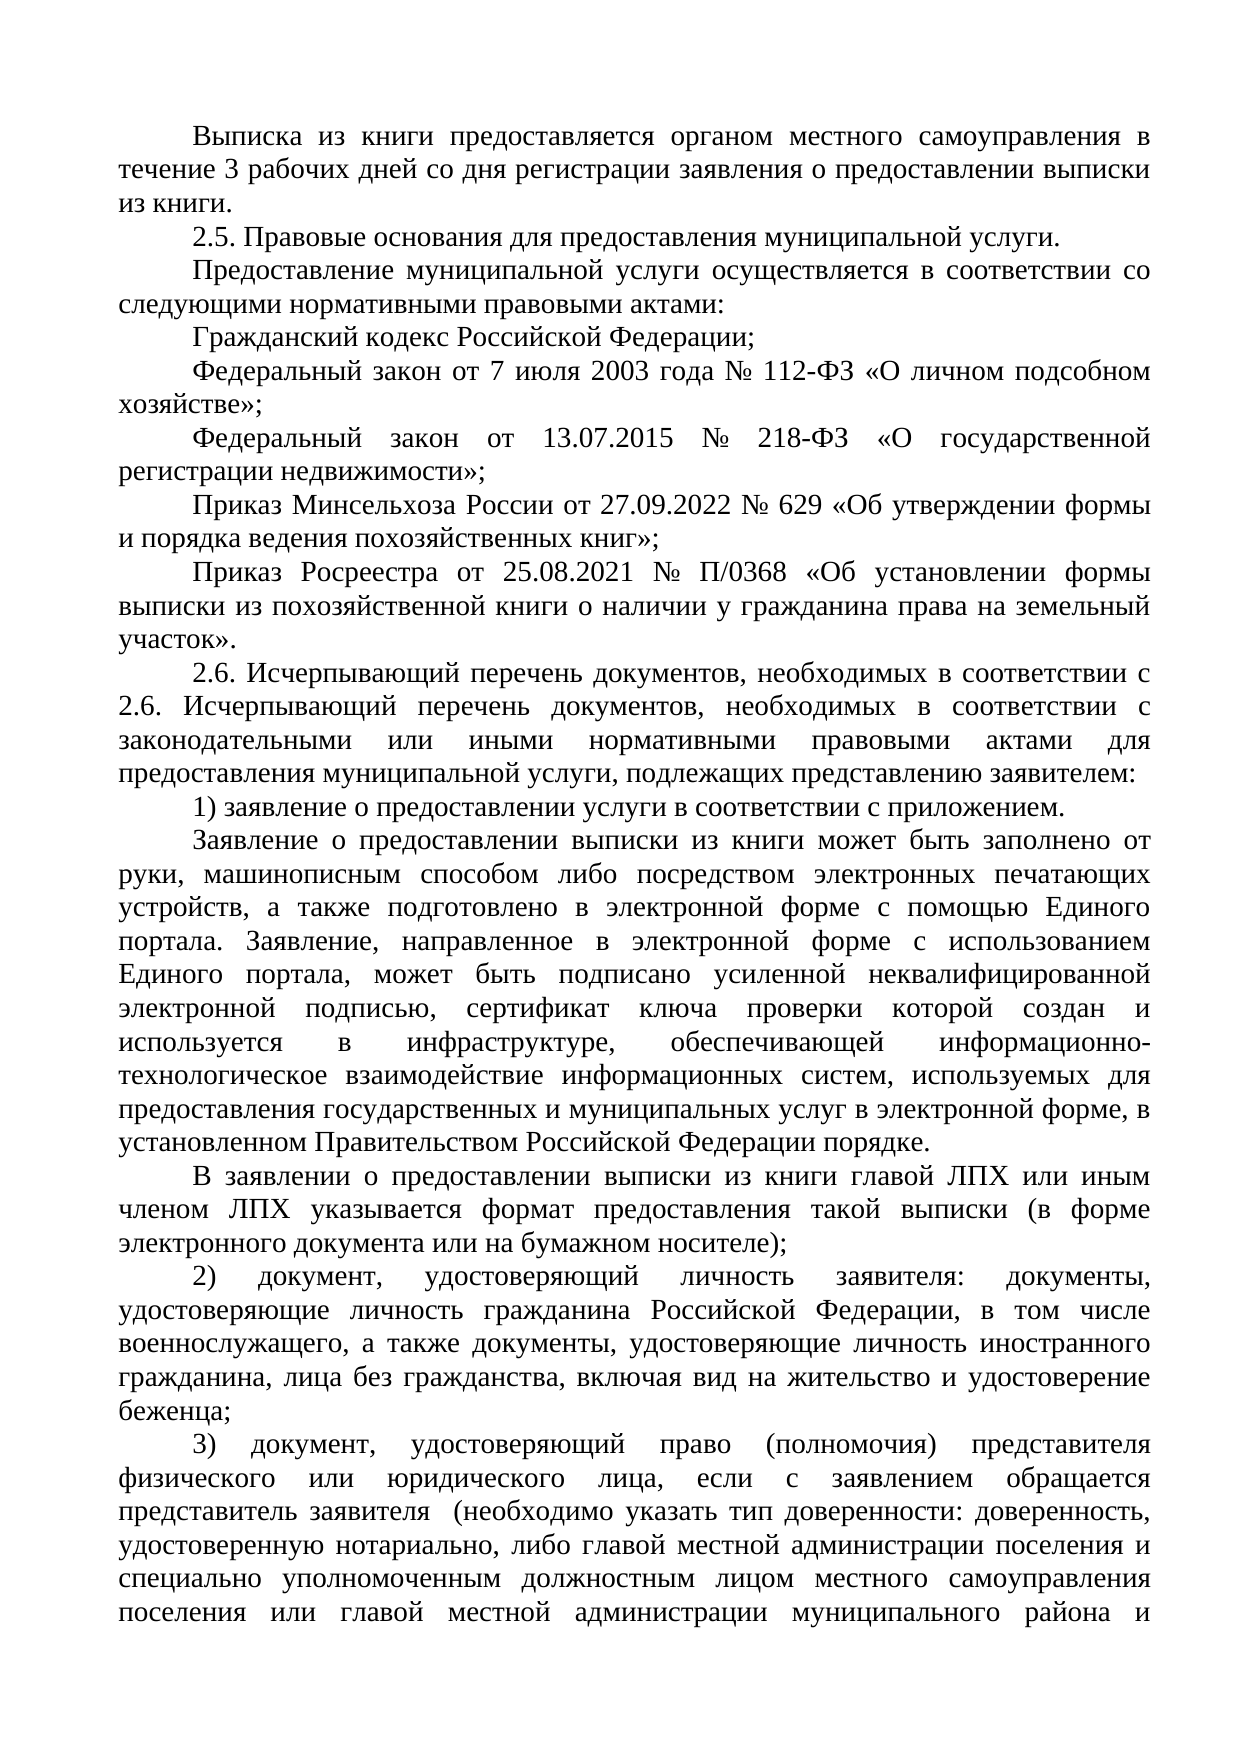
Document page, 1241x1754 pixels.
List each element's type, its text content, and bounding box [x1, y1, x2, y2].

text 1) заявление о предоставлении услуги в соответствии с приложением. [118, 789, 1152, 822]
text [118, 1426, 1152, 1627]
text Выписка из книги предоставляется органом местного самоуправления в течение 3 рабочих дней со дня регистрации заявления о предоставлении выписки из книги. [118, 118, 1152, 219]
text Приказ Минсельхоза России от 27.09.2022 № 629 «Об утверждении формы и порядка ведения похозяйственных книг»; [118, 487, 1152, 554]
text Предоставление муниципальной услуги осуществляется в соответствии со следующими нормативными правовыми актами: [118, 252, 1152, 319]
text Заявление о предоставлении выписки из книги может быть заполнено от руки, машинописным способом либо посредством электронных печатающих устройств, а также подготовлено в электронной форме с помощью Единого портала. Заявление, направленное в электронной форме с использованием Единого портала, может быть подписано усиленной неквалифицированной электронной подписью, сертификат ключа проверки которой создан и используется в инфраструктуре, обеспечивающей информационно-технологическое взаимодействие информационных систем, используемых для предоставления государственных и муниципальных услуг в электронной форме, в установленном Правительством Российской Федерации порядке. [118, 822, 1152, 1158]
text Федеральный закон от 7 июля 2003 года № 112-ФЗ «О личном подсобном хозяйстве»; [118, 353, 1152, 420]
text Приказ Росреестра от 25.08.2021 № П/0368 «Об установлении формы выписки из похозяйственной книги о наличии у гражданина права на земельный участок». [118, 554, 1152, 655]
text 2) документ, удостоверяющий личность заявителя: документы, удостоверяющие личность гражданина Российской Федерации, в том числе военнослужащего, а также документы, удостоверяющие личность иностранного гражданина, лица без гражданства, включая вид на жительство и удостоверение беженца; [118, 1258, 1152, 1426]
text 2.6. Исчерпывающий перечень документов, необходимых в соответствии с 2.6. Исчерпывающий перечень документов, необходимых в соответствии с законодательными или иными нормативными правовыми актами для предоставления муниципальной услуги, подлежащих представлению заявителем: [118, 655, 1152, 789]
text В заявлении о предоставлении выписки из книги главой ЛПХ или иным членом ЛПХ указывается формат предоставления такой выписки (в форме электронного документа или на бумажном носителе); [118, 1158, 1152, 1258]
text Федеральный закон от 13.07.2015 № 218-ФЗ «О государственной регистрации недвижимости»; [118, 420, 1152, 487]
text 2.5. Правовые основания для предоставления муниципальной услуги. [118, 219, 1152, 252]
text Гражданский кодекс Российской Федерации; [118, 319, 1152, 353]
